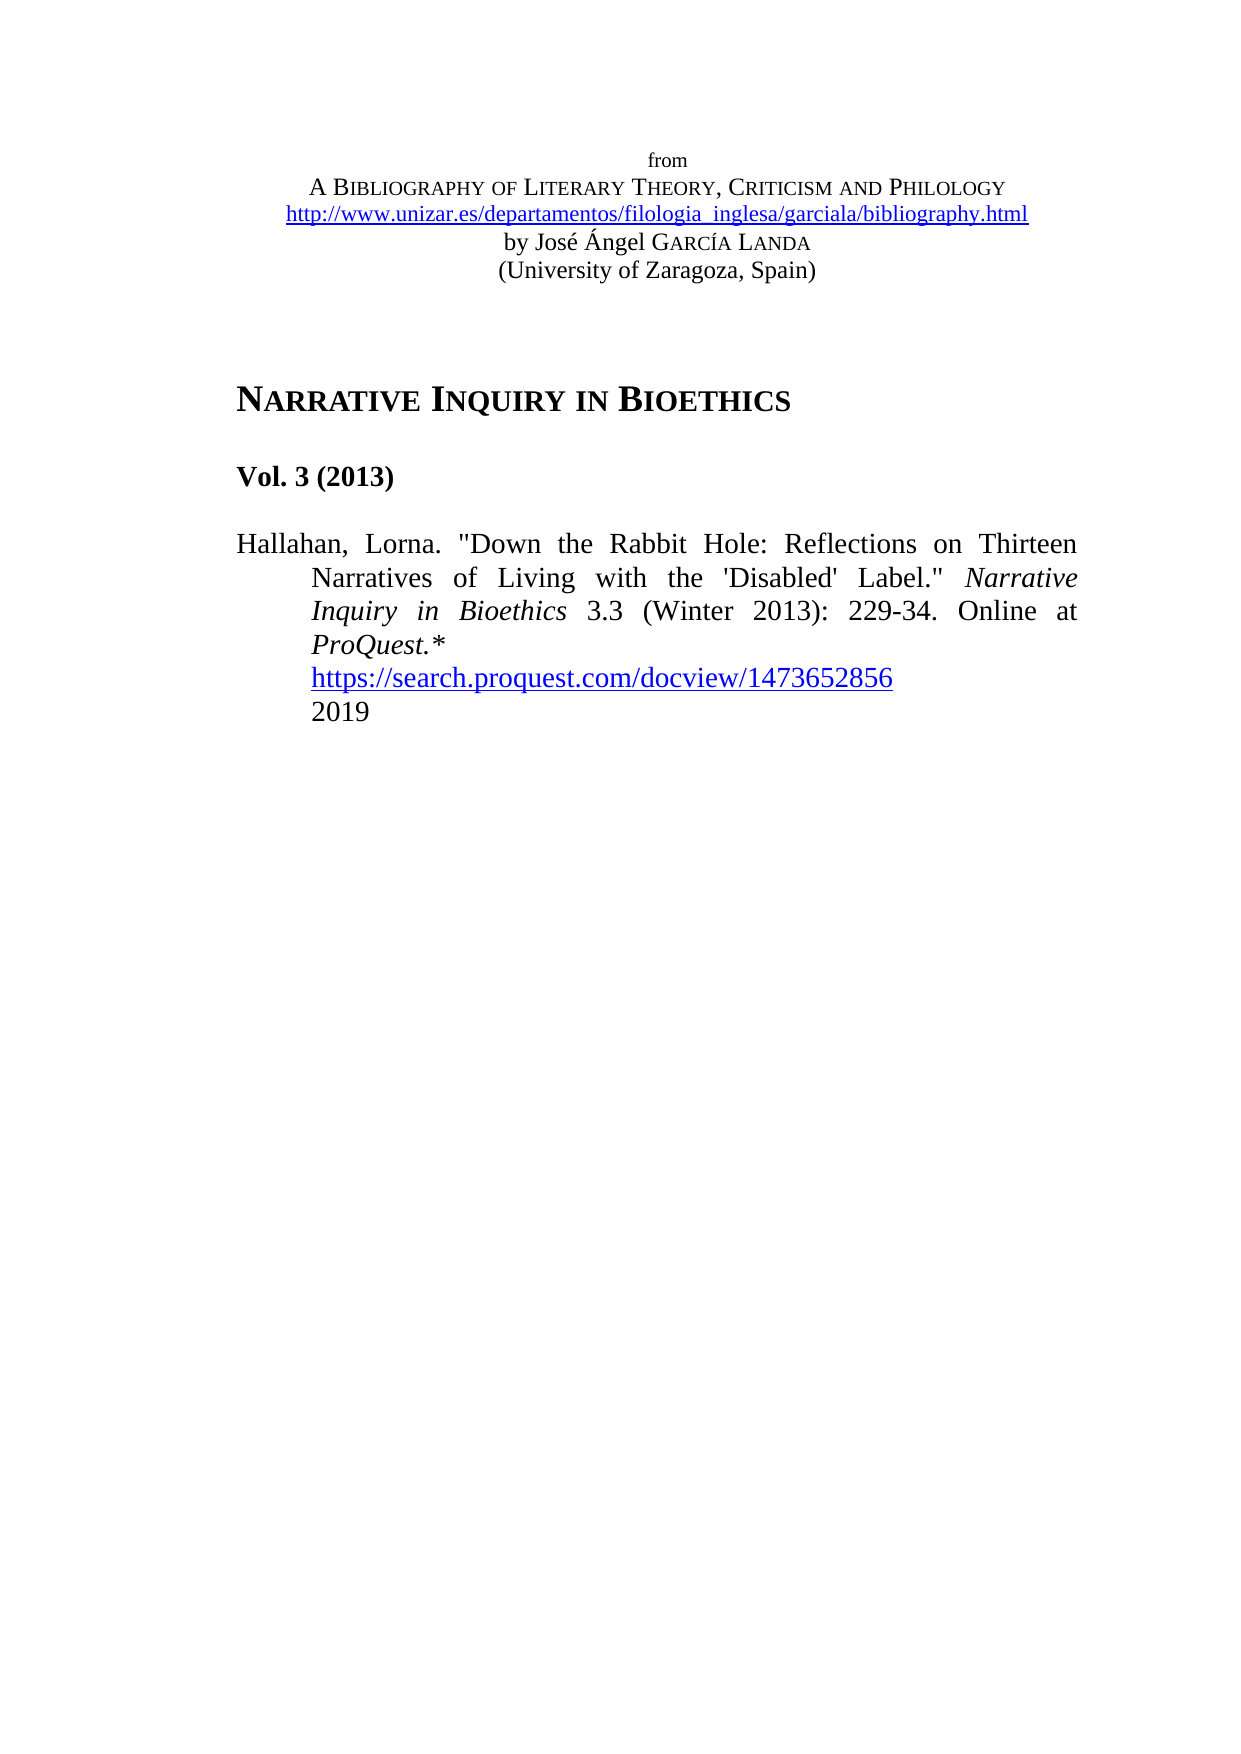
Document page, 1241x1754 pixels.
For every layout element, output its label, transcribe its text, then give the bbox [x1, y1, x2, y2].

subtitle Narrative Inquiry in Bioethics [236, 376, 1078, 419]
text from [236, 148, 1078, 172]
text by José Ángel García Landa [236, 227, 1078, 256]
text https://search.proquest.com/docview/1473652856 [236, 661, 1078, 694]
text http://www.unizar.es/departamentos/filologia_inglesa/garciala/bibliography.html [236, 200, 1078, 227]
text (University of Zaragoza, Spain) [236, 256, 1078, 284]
text Hallahan, Lorna. "Down the Rabbit Hole: Reflections on Thirteen Narratives of Living with the 'Disabled' Label." Narrative Inquiry in Bioethics 3.3 (Winter 2013): 229-34. Online at ProQuest.* [236, 526, 1078, 661]
text A Bibliography of Literary Theory, Criticism and Philology [236, 172, 1078, 200]
text Vol. 3 (2013) [236, 459, 1078, 493]
text 2019 [236, 694, 1078, 728]
